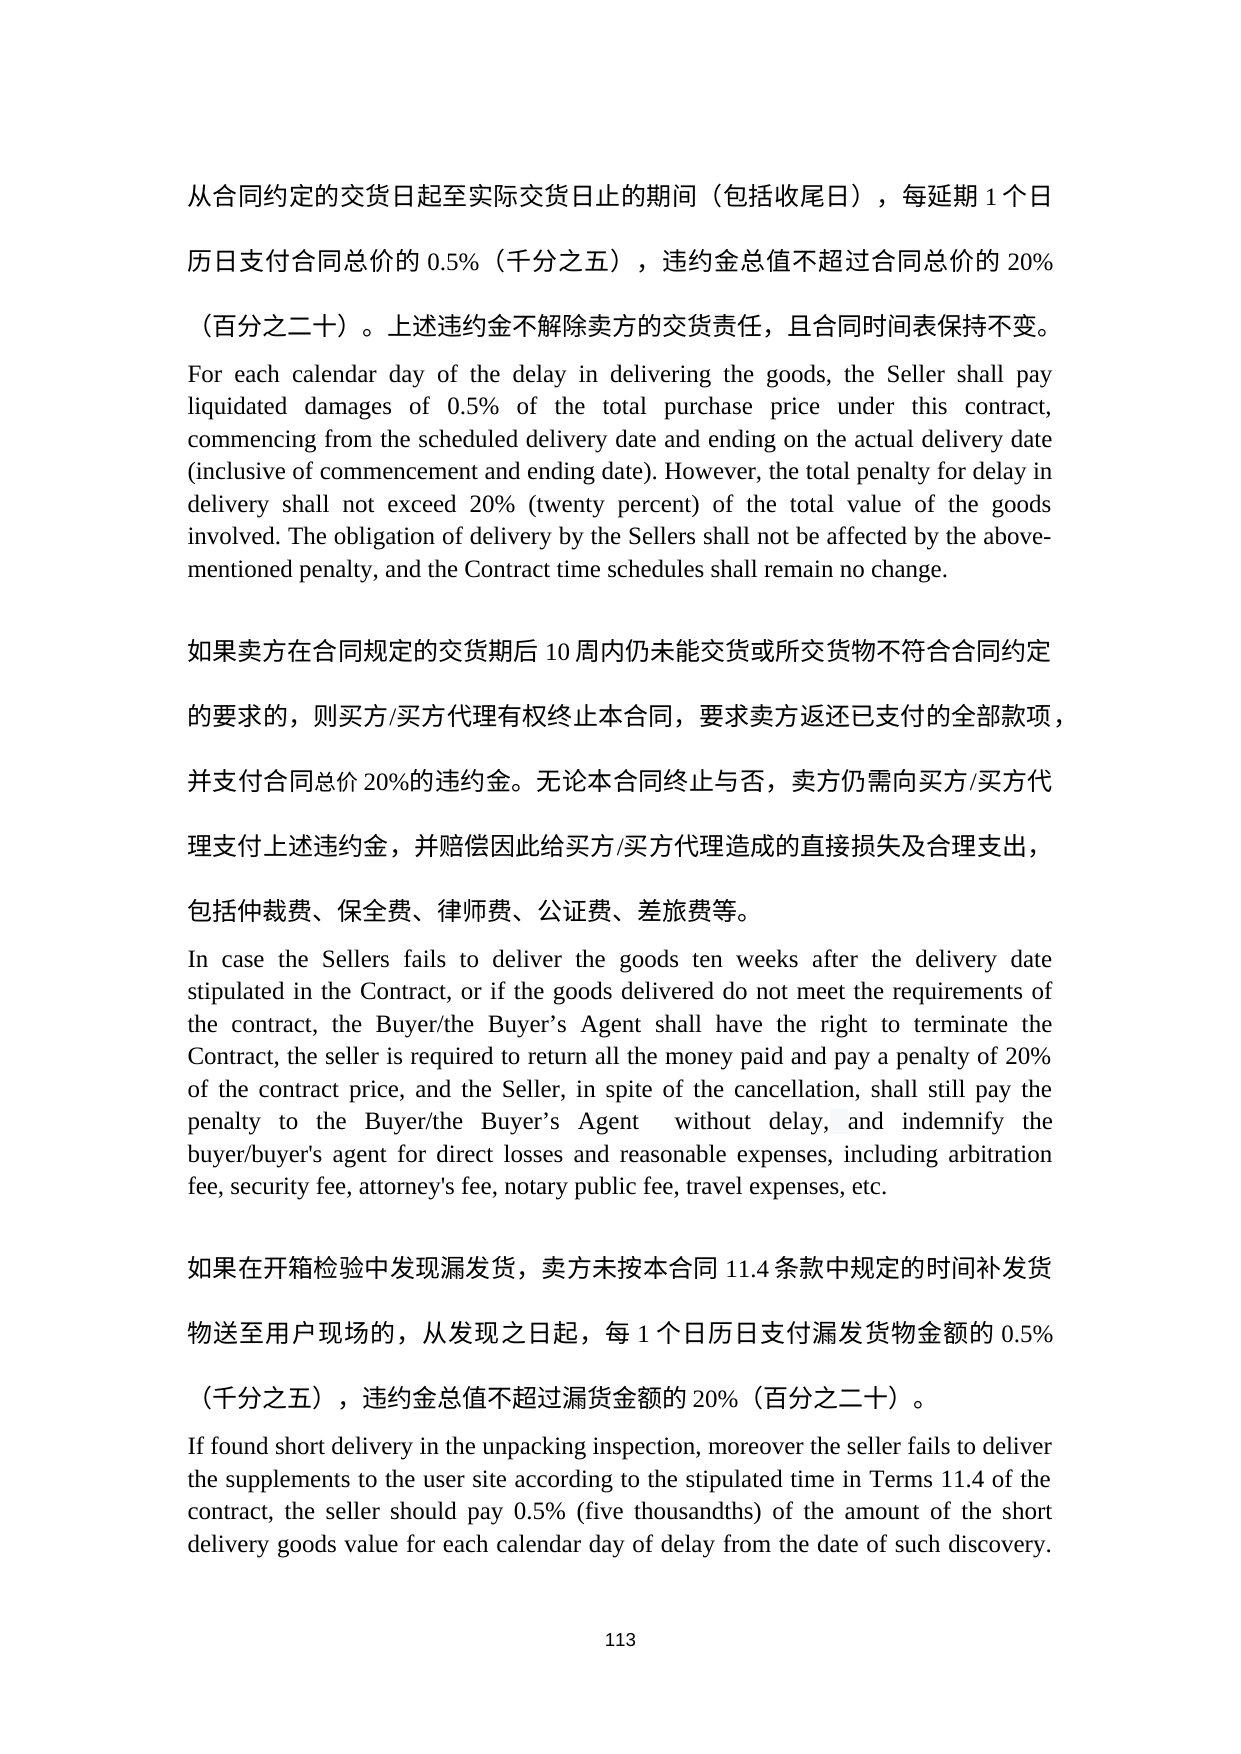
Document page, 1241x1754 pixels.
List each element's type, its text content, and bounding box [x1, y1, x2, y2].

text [187, 1429, 1053, 1559]
text 从合同约定的交货日起至实际交货日止的期间（包括收尾日），每延期1个日历日支付合同总价的0.5%（千分之五），违约金总值不超过合同总价的20%（百分之二十）。上述违约金不解除卖方的交货责任，且合同时间表保持不变。 [187, 162, 1053, 357]
text For each calendar day of the delay in delivering the goods, the Seller shall pay liquidated damages of 0.5% of the total purchase price under this contract, commencing from the scheduled delivery date and ending on the actual delivery date (inclusive of commencement and ending date). However, the total penalty for delay in delivery shall not exceed 20% (twenty percent) of the total value of the goods involved. The obligation of delivery by the Sellers shall not be affected by the above-mentioned penalty, and the Contract time schedules shall remain no change. [187, 357, 1053, 584]
text 如果卖方在合同规定的交货期后10周内仍未能交货或所交货物不符合合同约定的要求的，则买方/买方代理有权终止本合同，要求卖方返还已支付的全部款项，并支付合同总价20%的违约金。无论本合同终止与否，卖方仍需向买方/买方代理支付上述违约金，并赔偿因此给买方/买方代理造成的直接损失及合理支出，包括仲裁费、保全费、律师费、公证费、差旅费等。 [187, 617, 1053, 942]
text In case the Sellers fails to deliver the goods ten weeks after the delivery date stipulated in the Contract, or if the goods delivered do not meet the requirements of the contract, the Buyer/the Buyer’s Agent shall have the right to terminate the Contract, the seller is required to return all the money paid and pay a penalty of 20% of the contract price, and the Seller, in spite of the cancellation, shall still pay the penalty to the Buyer/the Buyer’s Agent without delay, and indemnify the buyer/buyer's agent for direct losses and reasonable expenses, including arbitration fee, security fee, attorney's fee, notary public fee, travel expenses, etc. [187, 942, 1053, 1202]
text 如果在开箱检验中发现漏发货，卖方未按本合同11.4条款中规定的时间补发货物送至用户现场的，从发现之日起，每1个日历日支付漏发货物金额的0.5%（千分之五），违约金总值不超过漏货金额的20%（百分之二十）。 [187, 1234, 1053, 1429]
